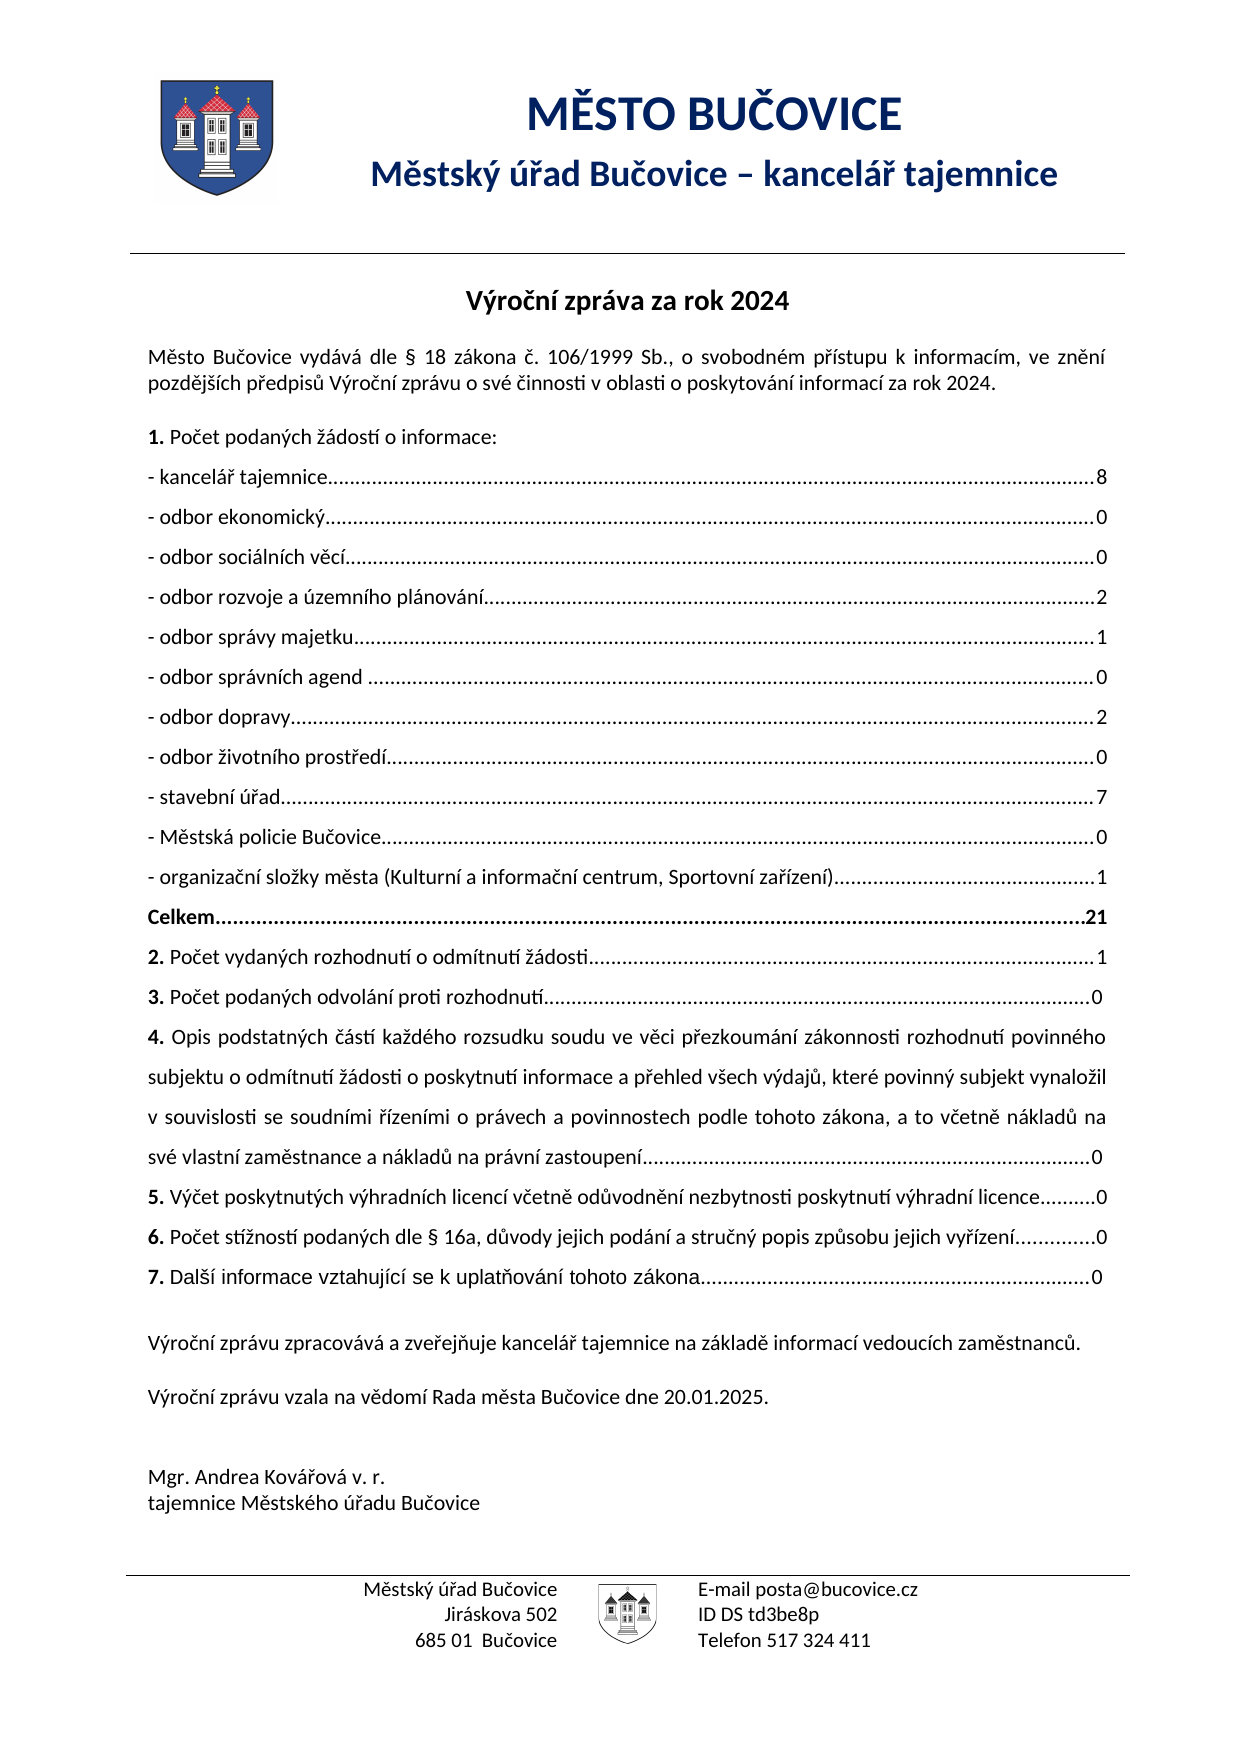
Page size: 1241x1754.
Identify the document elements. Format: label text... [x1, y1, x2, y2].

text - odbor životního prostředí 0 [148, 743, 1107, 769]
text - odbor rozvoje a územního plánování 2 [148, 583, 1107, 609]
text tajemnice Městského úřadu Bučovice [148, 1489, 1107, 1516]
text Výroční zpráva za rok 2024 [148, 282, 1107, 317]
text - organizační složky města (Kulturní a informační centrum, Sportovní zařízení) 1 [148, 863, 1107, 889]
text Mgr. Andrea Kovářová v. r. [148, 1463, 1107, 1489]
text Město Bučovice vydává dle § 18 zákona č. 106/1999 Sb., o svobodném přístupu k informacím, ve znění pozdějších předpisů Výroční zprávu o své činnosti v oblasti o poskytování informací za rok 2024. [148, 343, 1107, 396]
picture [598, 1584, 657, 1644]
text Výroční zprávu zpracovává a zveřejňuje kancelář tajemnice na základě informací vedoucích zaměstnanců. [148, 1329, 1107, 1356]
text 7. Další informace vztahující se k uplatňování tohoto zákona 0 [148, 1263, 1107, 1289]
text - odbor ekonomický 0 [148, 503, 1107, 529]
text - odbor správy majetku 1 [148, 623, 1107, 649]
text Výroční zprávu vzala na vědomí Rada města Bučovice dne 20.01.2025. [148, 1383, 1107, 1409]
text 4. Opis podstatných částí každého rozsudku soudu ve věci přezkoumání zákonnosti rozhodnutí povinného subjektu o odmítnutí žádosti o poskytnutí informace a přehled všech výdajů, které povinný subjekt vynaložil v souvislosti se soudními řízeními o právech a povinnostech podle tohoto zákona, a to včetně nákladů na své vlastní zaměstnance a nákladů na právní zastoupení 0 [148, 1023, 1107, 1169]
text - odbor správních agend 0 [148, 663, 1107, 689]
text - Městská policie Bučovice 0 [148, 823, 1107, 849]
text Celkem 21 [148, 903, 1107, 929]
text - odbor sociálních věcí 0 [148, 543, 1107, 569]
text 2. Počet vydaných rozhodnutí o odmítnutí žádosti 1 [148, 943, 1107, 969]
text 1. Počet podaných žádostí o informace: - kancelář tajemnice 8 [148, 423, 1107, 489]
text 3. Počet podaných odvolání proti rozhodnutí 0 [148, 983, 1107, 1009]
text - odbor dopravy 2 [148, 703, 1107, 729]
text - stavební úřad 7 [148, 783, 1107, 809]
text 6. Počet stížností podaných dle § 16a, důvody jejich podání a stručný popis způsobu jejich vyřízení 0 [148, 1223, 1107, 1249]
text 5. Výčet poskytnutých výhradních licencí včetně odůvodnění nezbytnosti poskytnutí výhradní licence 0 [148, 1183, 1107, 1209]
picture [154, 73, 280, 204]
